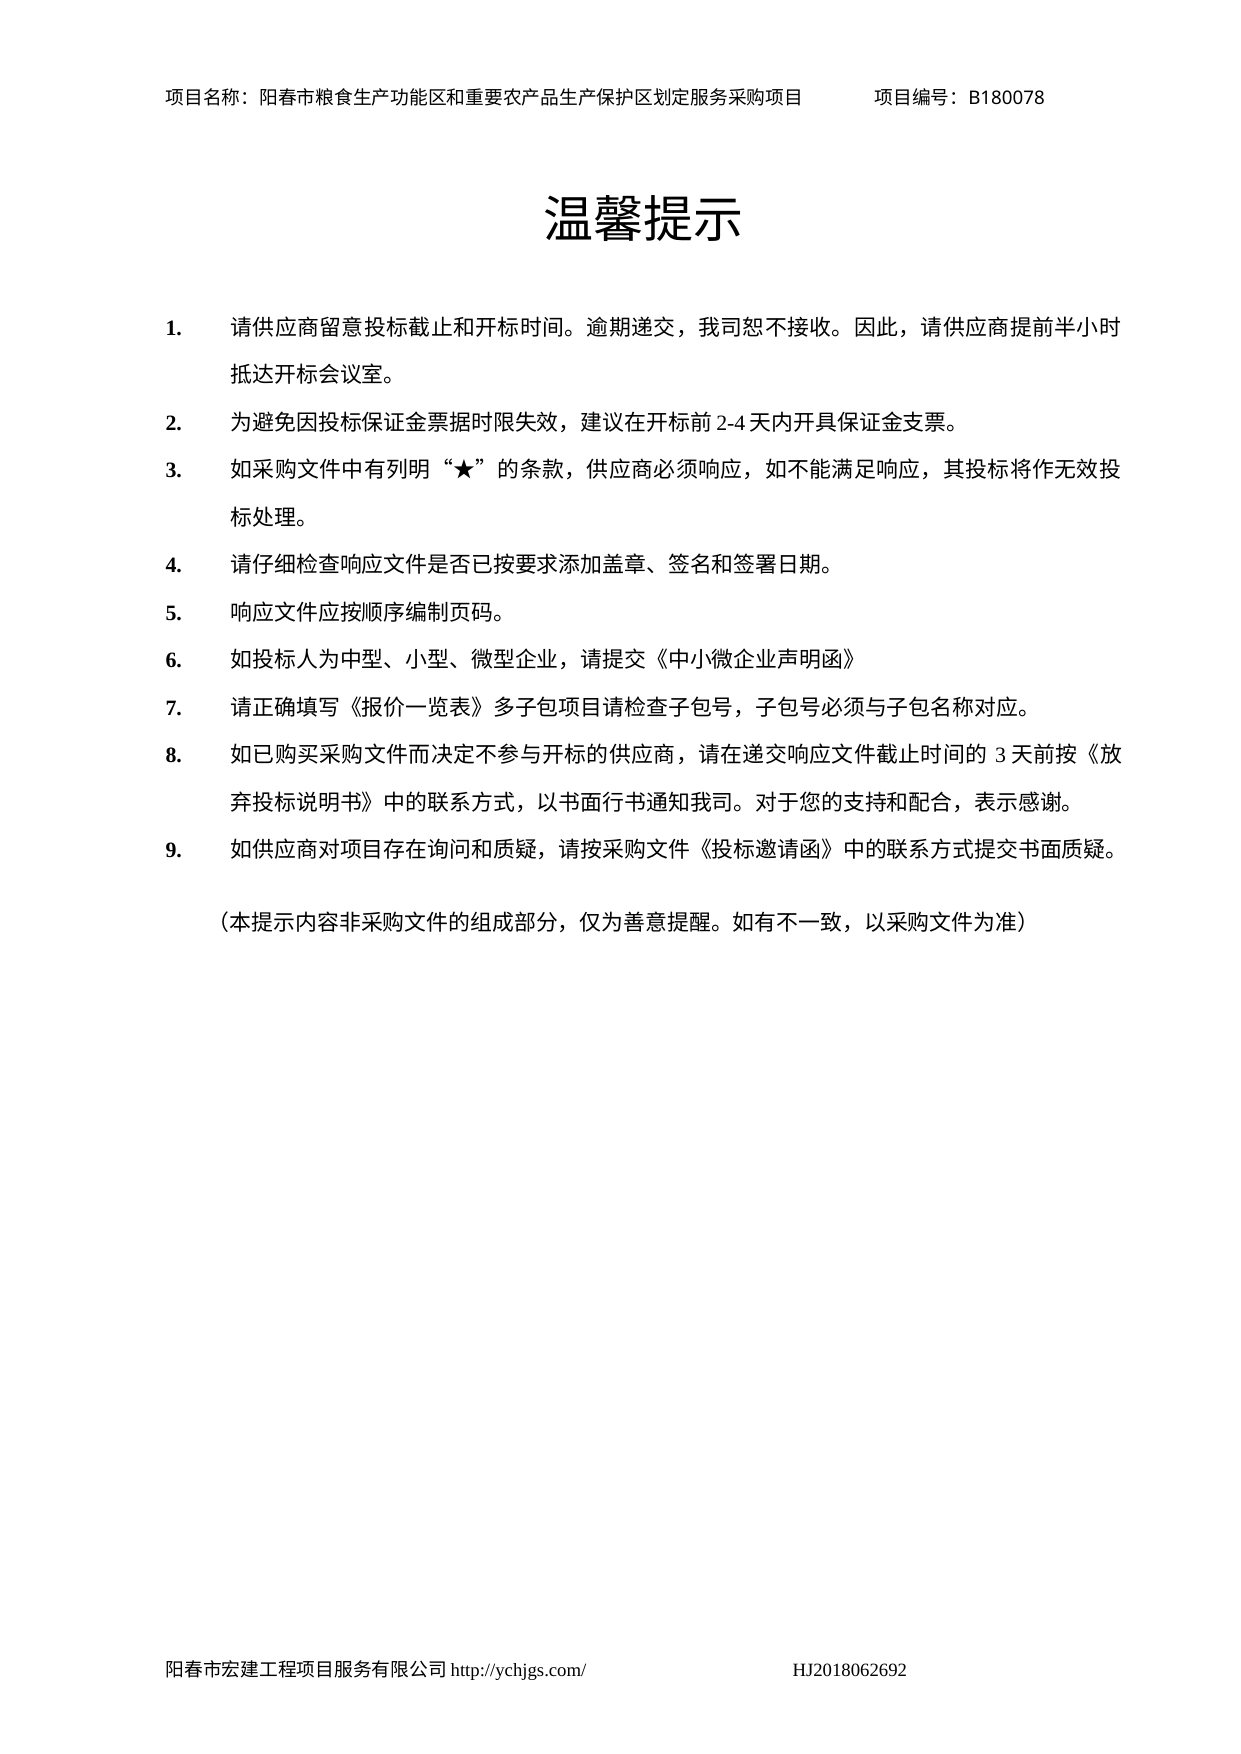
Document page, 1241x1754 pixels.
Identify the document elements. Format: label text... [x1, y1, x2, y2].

list 请正确填写《报价一览表》多子包项目请检查子包号，子包号必须与子包名称对应。 [165, 690, 1122, 721]
list 如供应商对项目存在询问和质疑，请按采购文件《投标邀请函》中的联系方式提交书面质疑。 [165, 832, 1122, 864]
list 如采购文件中有列明“★”的条款，供应商必须响应，如不能满足响应，其投标将作无效投标处理。 [165, 452, 1122, 531]
list 如投标人为中型、小型、微型企业，请提交《中小微企业声明函》 [165, 642, 1122, 674]
list 为避免因投标保证金票据时限失效，建议在开标前2-4天内开具保证金支票。 [165, 405, 1122, 436]
list 如已购买采购文件而决定不参与开标的供应商，请在递交响应文件截止时间的3天前按《放弃投标说明书》中的联系方式，以书面行书通知我司。对于您的支持和配合，表示感谢。 [165, 737, 1122, 816]
text 温馨提示 [165, 180, 1122, 252]
list 响应文件应按顺序编制页码。 [165, 595, 1122, 626]
list 请仔细检查响应文件是否已按要求添加盖章、签名和签署日期。 [165, 547, 1122, 579]
list 请供应商留意投标截止和开标时间。逾期递交，我司恕不接收。因此，请供应商提前半小时 抵达开标会议室。 [165, 310, 1122, 389]
text （本提示内容非采购文件的组成部分，仅为善意提醒。如有不一致，以采购文件为准） [208, 905, 1122, 937]
